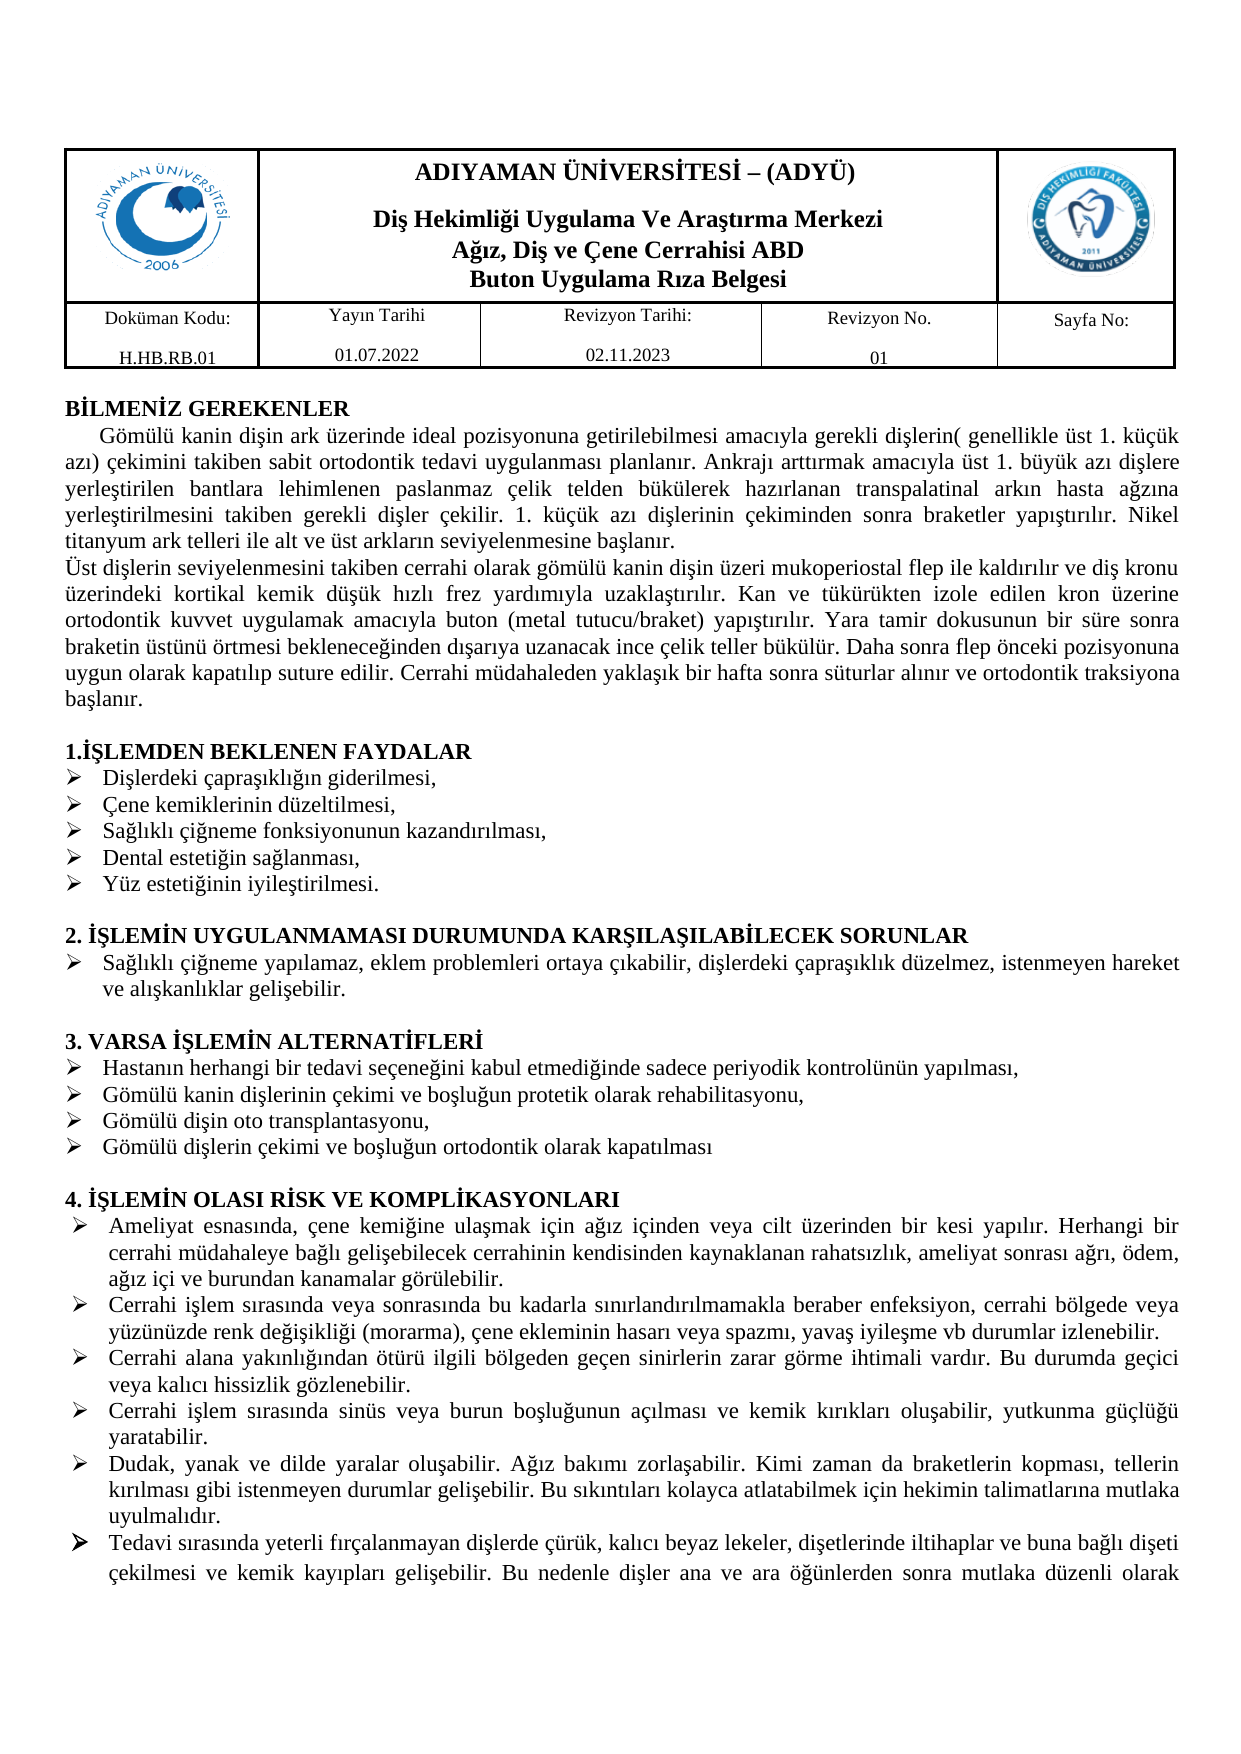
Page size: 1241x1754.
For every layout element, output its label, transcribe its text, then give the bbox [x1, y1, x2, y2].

table_cell Revizyon Tarihi: 02.11.2023 [481, 304, 761, 366]
text 1.İŞLEMDEN BEKLENEN FAYDALAR [65, 738, 1175, 764]
list Gömülü dişlerin çekimi ve boşluğun ortodontik olarak kapatılması [65, 1133, 1175, 1160]
table_cell Yayın Tarihi 01.07.2022 [260, 304, 480, 366]
table_cell Sayfa No: 1/2 [998, 304, 1173, 366]
list Gömülü kanin dişlerinin çekimi ve boşluğun protetik olarak rehabilitasyonu, [65, 1081, 1175, 1107]
list Ameliyat esnasında, çene kemiğine ulaşmak için ağız içinden veya cilt üzerinden bir kesi yapılır. Herhangi bir cerrahi müdahaleye bağlı gelişebilecek cerrahinin kendisinden kaynaklanan rahatsızlık, ameliyat sonrası ağrı, ödem, ağız içi ve burundan kanamalar görülebilir. [71, 1212, 1181, 1292]
table_header [999, 151, 1173, 301]
text BİLMENİZ GEREKENLER [65, 396, 1175, 422]
list Hastanın herhangi bir tedavi seçeneğini kabul etmediğinde sadece periyodik kontrolünün yapılması, [65, 1054, 1175, 1081]
text 3. VARSA İŞLEMİN ALTERNATİFLERİ [65, 1028, 1175, 1054]
table_header [67, 151, 257, 301]
text 4. İŞLEMİN OLASI RİSK VE KOMPLİKASYONLARI [65, 1186, 1175, 1212]
picture [81, 150, 244, 282]
text Gömülü kanin dişin ark üzerinde ideal pozisyonuna getirilebilmesi amacıyla gerekli dişlerin( genellikle üst 1. küçük azı) çekimini takiben sabit ortodontik tedavi uygulanması planlanır. Ankrajı arttırmak amacıyla üst 1. büyük azı dişlere yerleştirilen bantlara lehimlenen paslanmaz çelik telden bükülerek hazırlanan transpalatinal arkın hasta ağzına yerleştirilmesini takiben gerekli dişler çekilir. 1. küçük azı dişlerinin çekiminden sonra braketler yapıştırılır. Nikel titanyum ark telleri ile alt ve üst arkların seviyelenmesine başlanır. [65, 422, 1181, 554]
list Cerrahi işlem sırasında sinüs veya burun boşluğunun açılması ve kemik kırıkları oluşabilir, yutkunma güçlüğü yaratabilir. [71, 1397, 1181, 1450]
list Yüz estetiğinin iyileştirilmesi. [65, 870, 1175, 896]
list Cerrahi alana yakınlığından ötürü ilgili bölgeden geçen sinirlerin zarar görme ihtimali vardır. Bu durumda geçici veya kalıcı hissizlik gözlenebilir. [71, 1344, 1181, 1397]
list Dental estetiğin sağlanması, [65, 843, 1175, 870]
list Çene kemiklerinin düzeltilmesi, [65, 791, 1175, 817]
list Gömülü dişin oto transplantasyonu, [65, 1107, 1175, 1133]
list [71, 1529, 1181, 1585]
text Üst dişlerin seviyelenmesini takiben cerrahi olarak gömülü kanin dişin üzeri mukoperiostal flep ile kaldırılır ve diş kronu üzerindeki kortikal kemik düşük hızlı frez yardımıyla uzaklaştırılır. Kan ve tükürükten izole edilen kron üzerine ortodontik kuvvet uygulamak amacıyla buton (metal tutucu/braket) yapıştırılır. Yara tamir dokusunun bir süre sonra braketin üstünü örtmesi bekleneceğinden dışarıya uzanacak ince çelik teller bükülür. Daha sonra flep önceki pozisyonuna uygun olarak kapatılıp suture edilir. Cerrahi müdahaleden yaklaşık bir hafta sonra süturlar alınır ve ortodontik traksiyona başlanır. [65, 554, 1181, 712]
list Sağlıklı çiğneme fonksiyonunun kazandırılması, [65, 817, 1175, 843]
table_header ADIYAMAN ÜNİVERSİTESİ – (ADYÜ) Diş Hekimliği Uygulama Ve Araştırma Merkezi Ağız, Diş ve Çene Cerrahisi ABD Buton Uygulama Rıza Belgesi [260, 151, 996, 301]
table_cell Doküman Kodu: H.HB.RB.01 [67, 304, 257, 366]
picture [1025, 160, 1157, 278]
table_cell Revizyon No. 01 [762, 304, 997, 366]
list Sağlıklı çiğneme yapılamaz, eklem problemleri ortaya çıkabilir, dişlerdeki çapraşıklık düzelmez, istenmeyen hareket ve alışkanlıklar gelişebilir. [65, 949, 1181, 1002]
list Dudak, yanak ve dilde yaralar oluşabilir. Ağız bakımı zorlaşabilir. Kimi zaman da braketlerin kopması, tellerin kırılması gibi istenmeyen durumlar gelişebilir. Bu sıkıntıları kolayca atlatabilmek için hekimin talimatlarına mutlaka uyulmalıdır. [71, 1450, 1181, 1529]
list Cerrahi işlem sırasında veya sonrasında bu kadarla sınırlandırılmamakla beraber enfeksiyon, cerrahi bölgede veya yüzünüzde renk değişikliği (morarma), çene ekleminin hasarı veya spazmı, yavaş iyileşme vb durumlar izlenebilir. [71, 1292, 1181, 1344]
list Dişlerdeki çapraşıklığın giderilmesi, [65, 764, 1175, 791]
text 2. İŞLEMİN UYGULANMAMASI DURUMUNDA KARŞILAŞILABİLECEK SORUNLAR [65, 923, 1175, 949]
